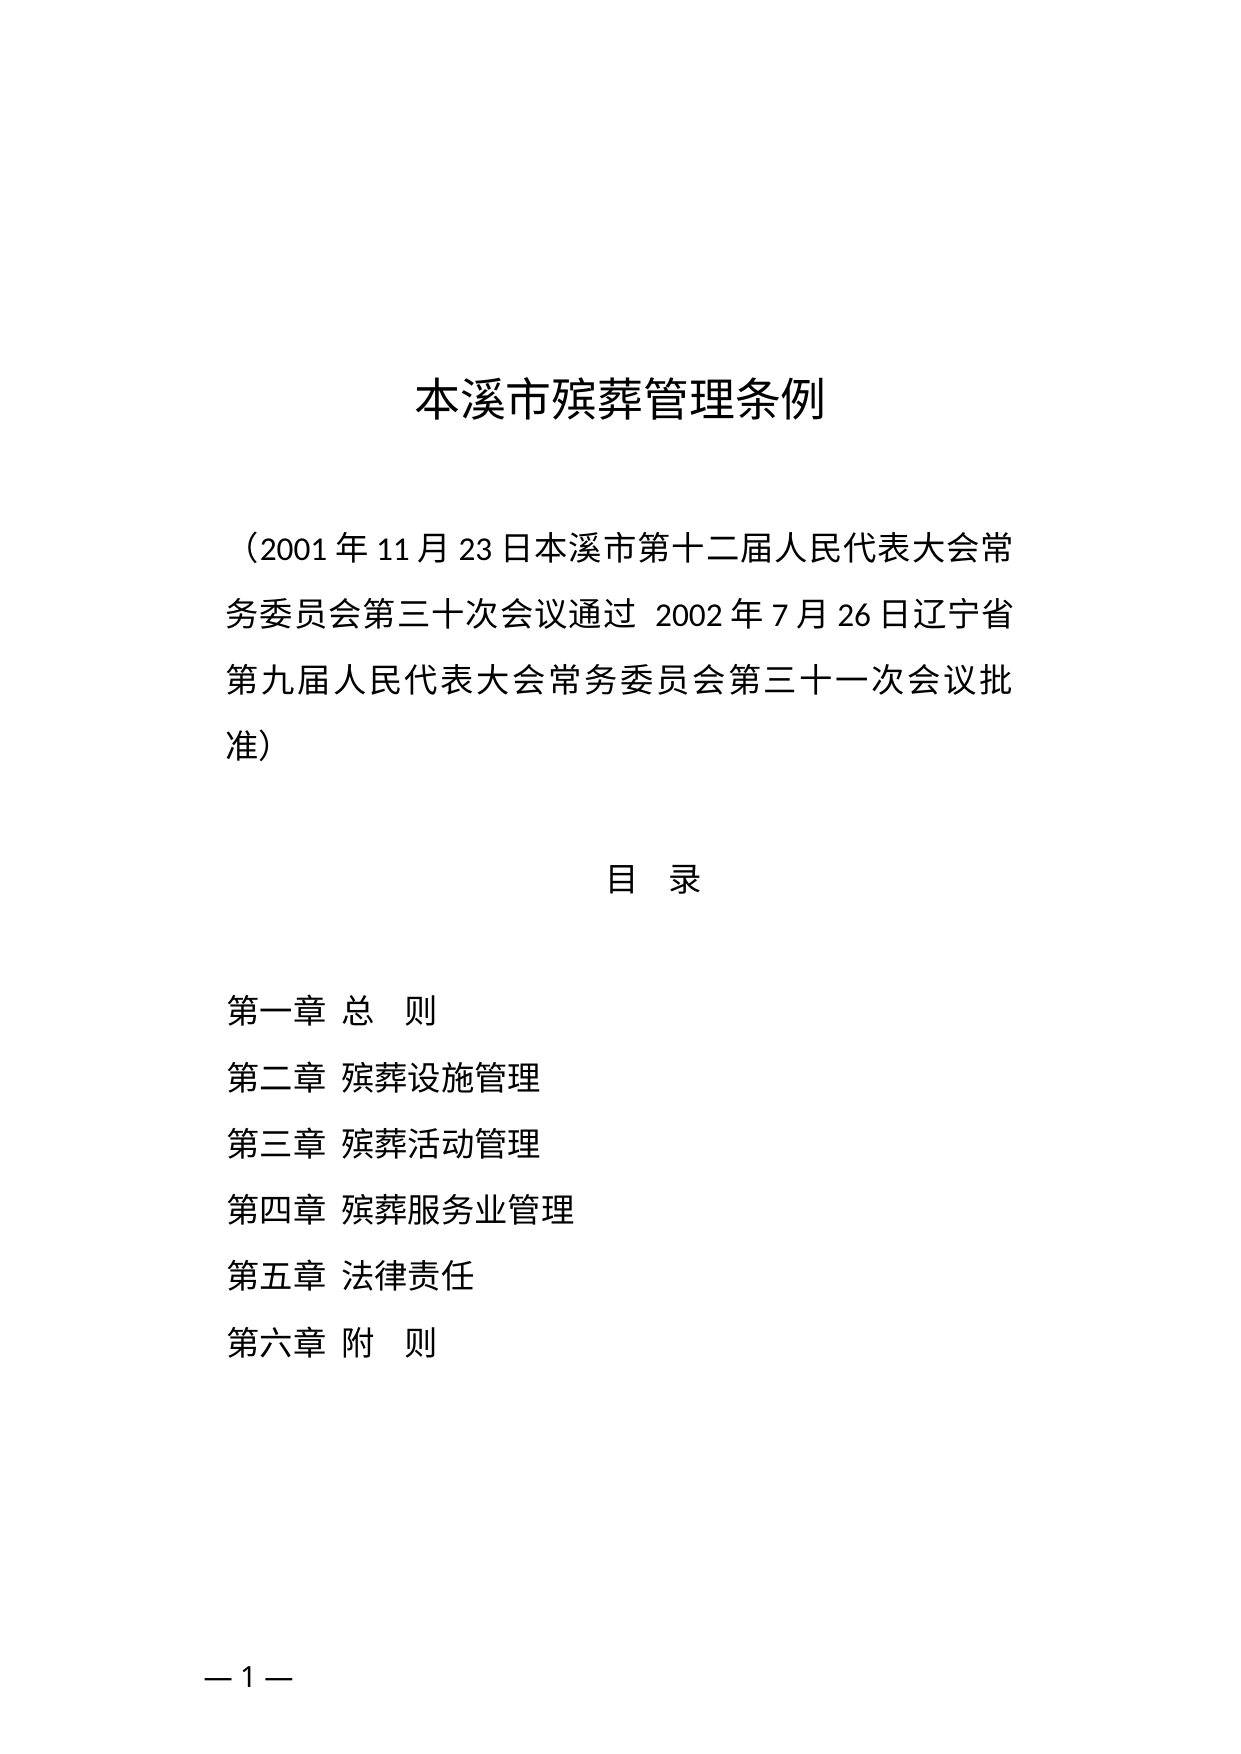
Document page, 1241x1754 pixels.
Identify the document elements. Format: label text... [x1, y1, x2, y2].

text 第四章 殡葬服务业管理 [159, 1175, 1081, 1241]
text 第一章 总 则 [159, 976, 1081, 1043]
text 第二章 殡葬设施管理 [159, 1043, 1081, 1109]
text 第三章 殡葬活动管理 [159, 1109, 1081, 1175]
text 目 录 [159, 844, 1081, 910]
text 第五章 法律责任 [159, 1241, 1081, 1308]
text 第六章 附 则 [159, 1308, 1081, 1374]
subtitle 本溪市殡葬管理条例 [159, 347, 1081, 446]
text （2001年11月23日本溪市第十二届人民代表大会常务委员会第三十次会议通过 2002年7月26日辽宁省第九届人民代表大会常务委员会第三十一次会议批准） [225, 513, 1015, 778]
